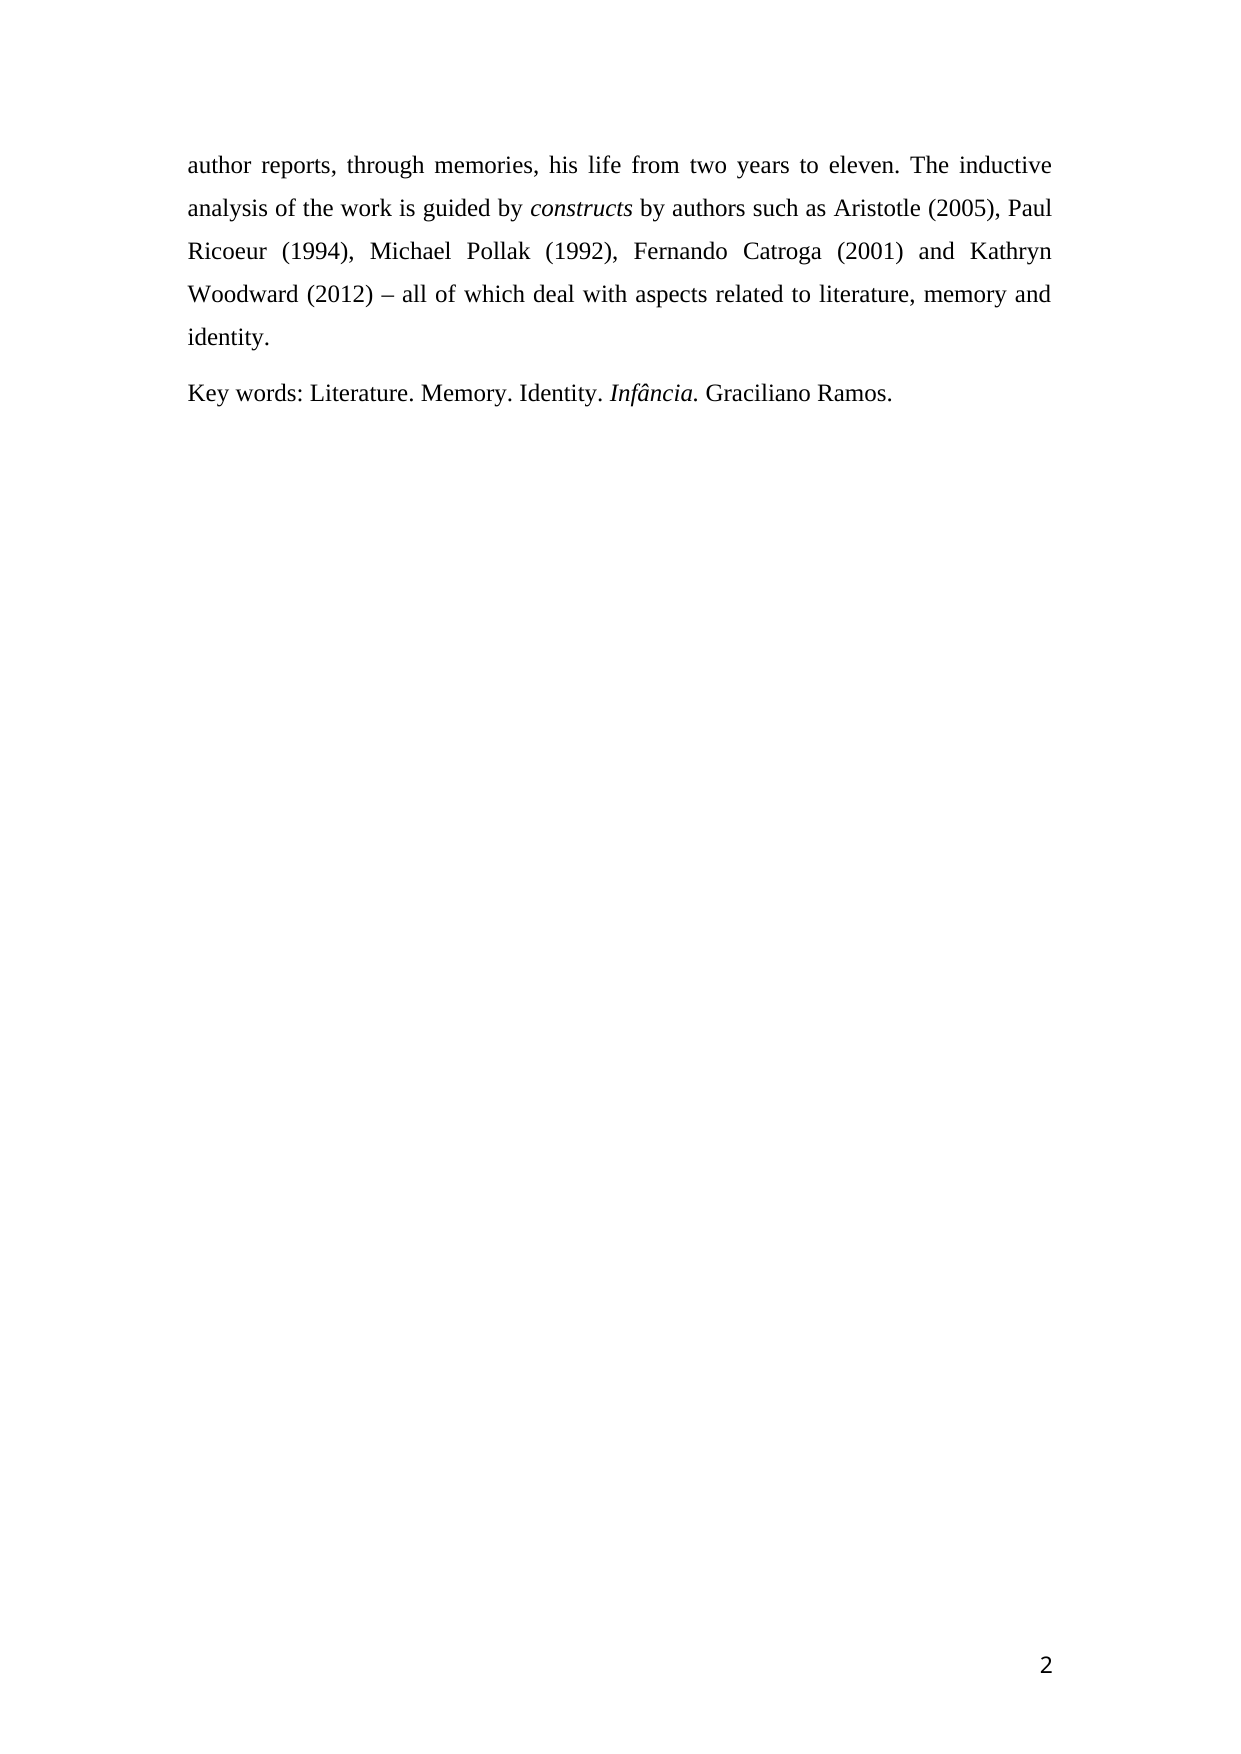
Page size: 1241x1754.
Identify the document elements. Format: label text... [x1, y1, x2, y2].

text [187, 150, 1053, 351]
text Key words: Literature. Memory. Identity. Infância. Graciliano Ramos. [187, 378, 1053, 407]
